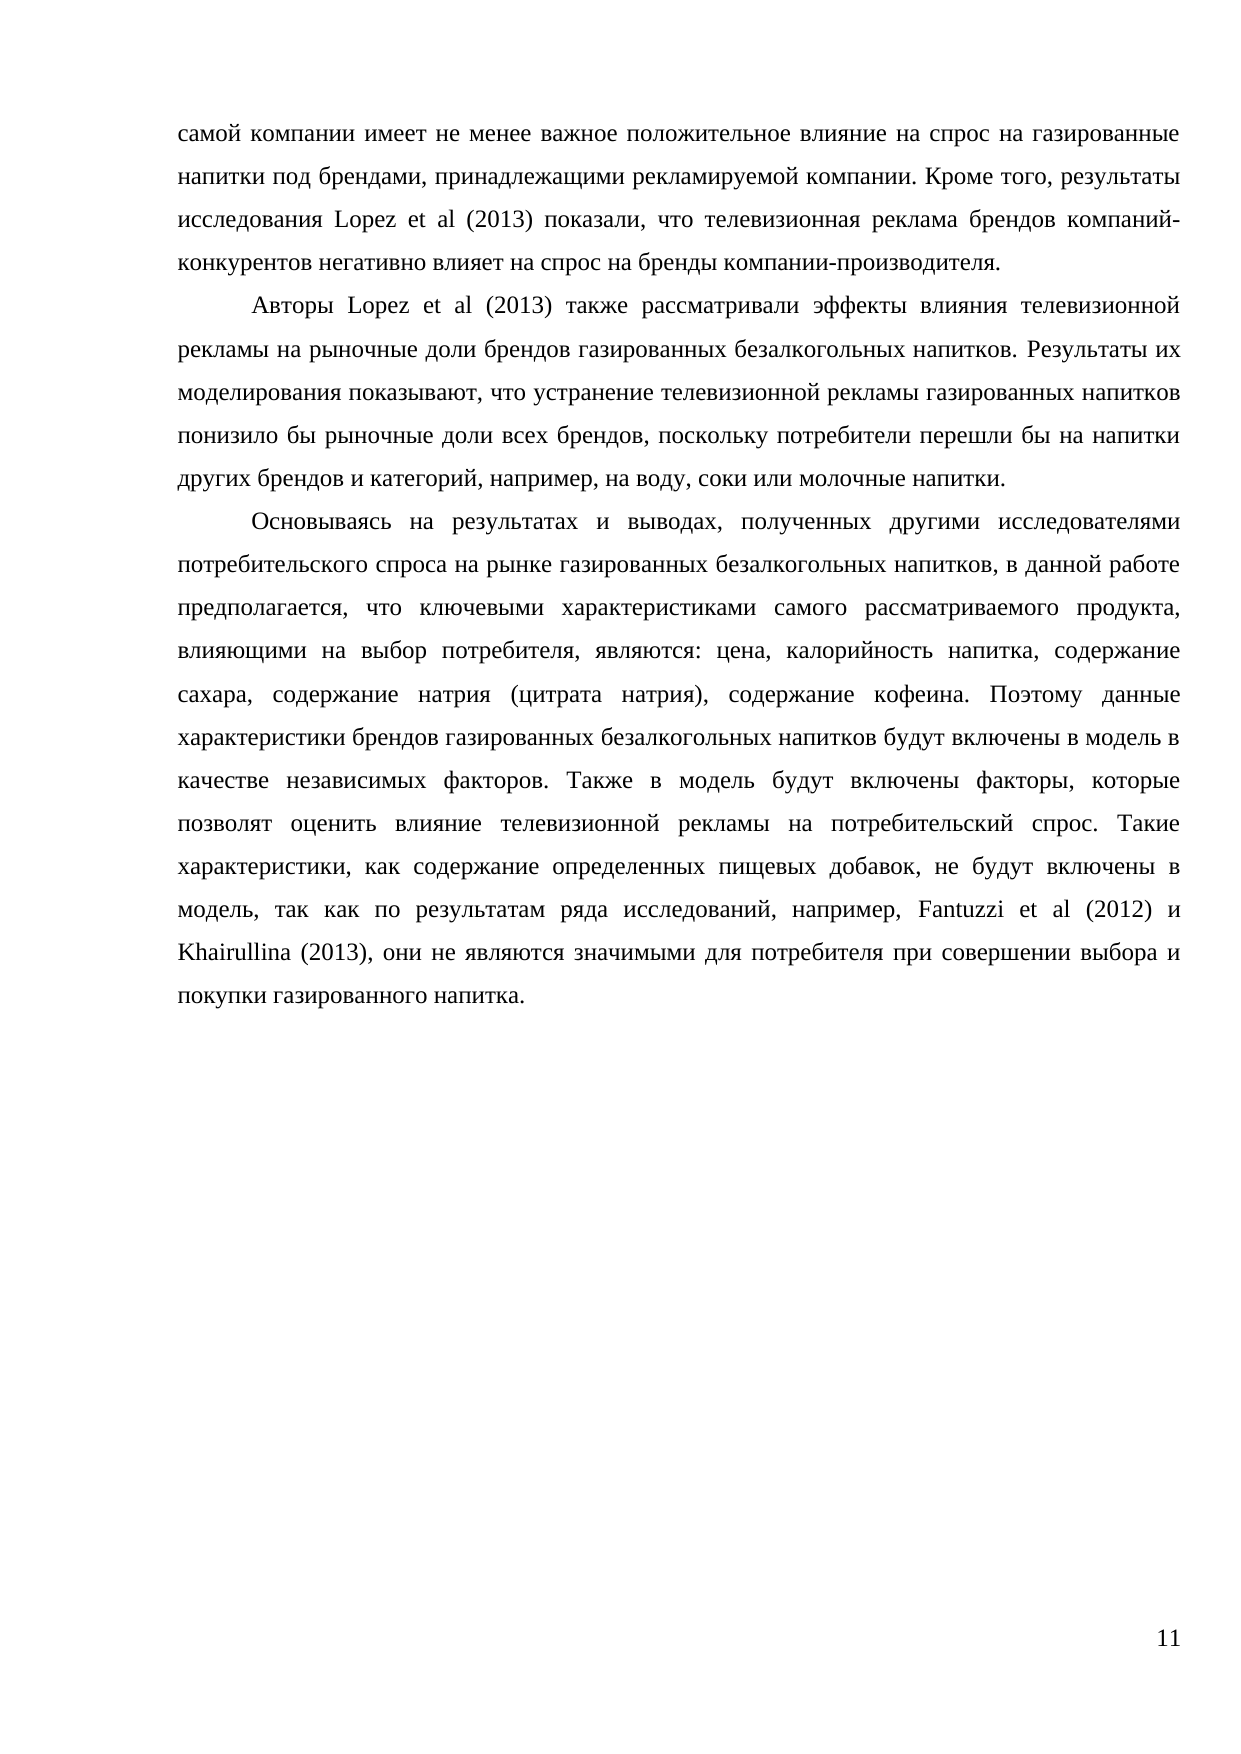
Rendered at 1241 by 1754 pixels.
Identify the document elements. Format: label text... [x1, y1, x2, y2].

text Авторы Lopez et al (2013) также рассматривали эффекты влияния телевизионной рекламы на рыночные доли брендов газированных безалкогольных напитков. Результаты их моделирования показывают, что устранение телевизионной рекламы газированных напитков понизило бы рыночные доли всех брендов, поскольку потребители перешли бы на напитки других брендов и категорий, например, на воду, соки или молочные напитки. [177, 291, 1181, 492]
text Основываясь на результатах и выводах, полученных другими исследователями потребительского спроса на рынке газированных безалкогольных напитков, в данной работе предполагается, что ключевыми характеристиками самого рассматриваемого продукта, влияющими на выбор потребителя, являются: цена, калорийность напитка, содержание сахара, содержание натрия (цитрата натрия), содержание кофеина. Поэтому данные характеристики брендов газированных безалкогольных напитков будут включены в модель в качестве независимых факторов. Также в модель будут включены факторы, которые позволят оценить влияние телевизионной рекламы на потребительский спрос. Такие характеристики, как содержание определенных пищевых добавок, не будут включены в модель, так как по результатам ряда исследований, например, Fantuzzi et al (2012) и Khairullina (2013), они не являются значимыми для потребителя при совершении выбора и покупки газированного напитка. [177, 506, 1181, 1009]
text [177, 118, 1181, 276]
